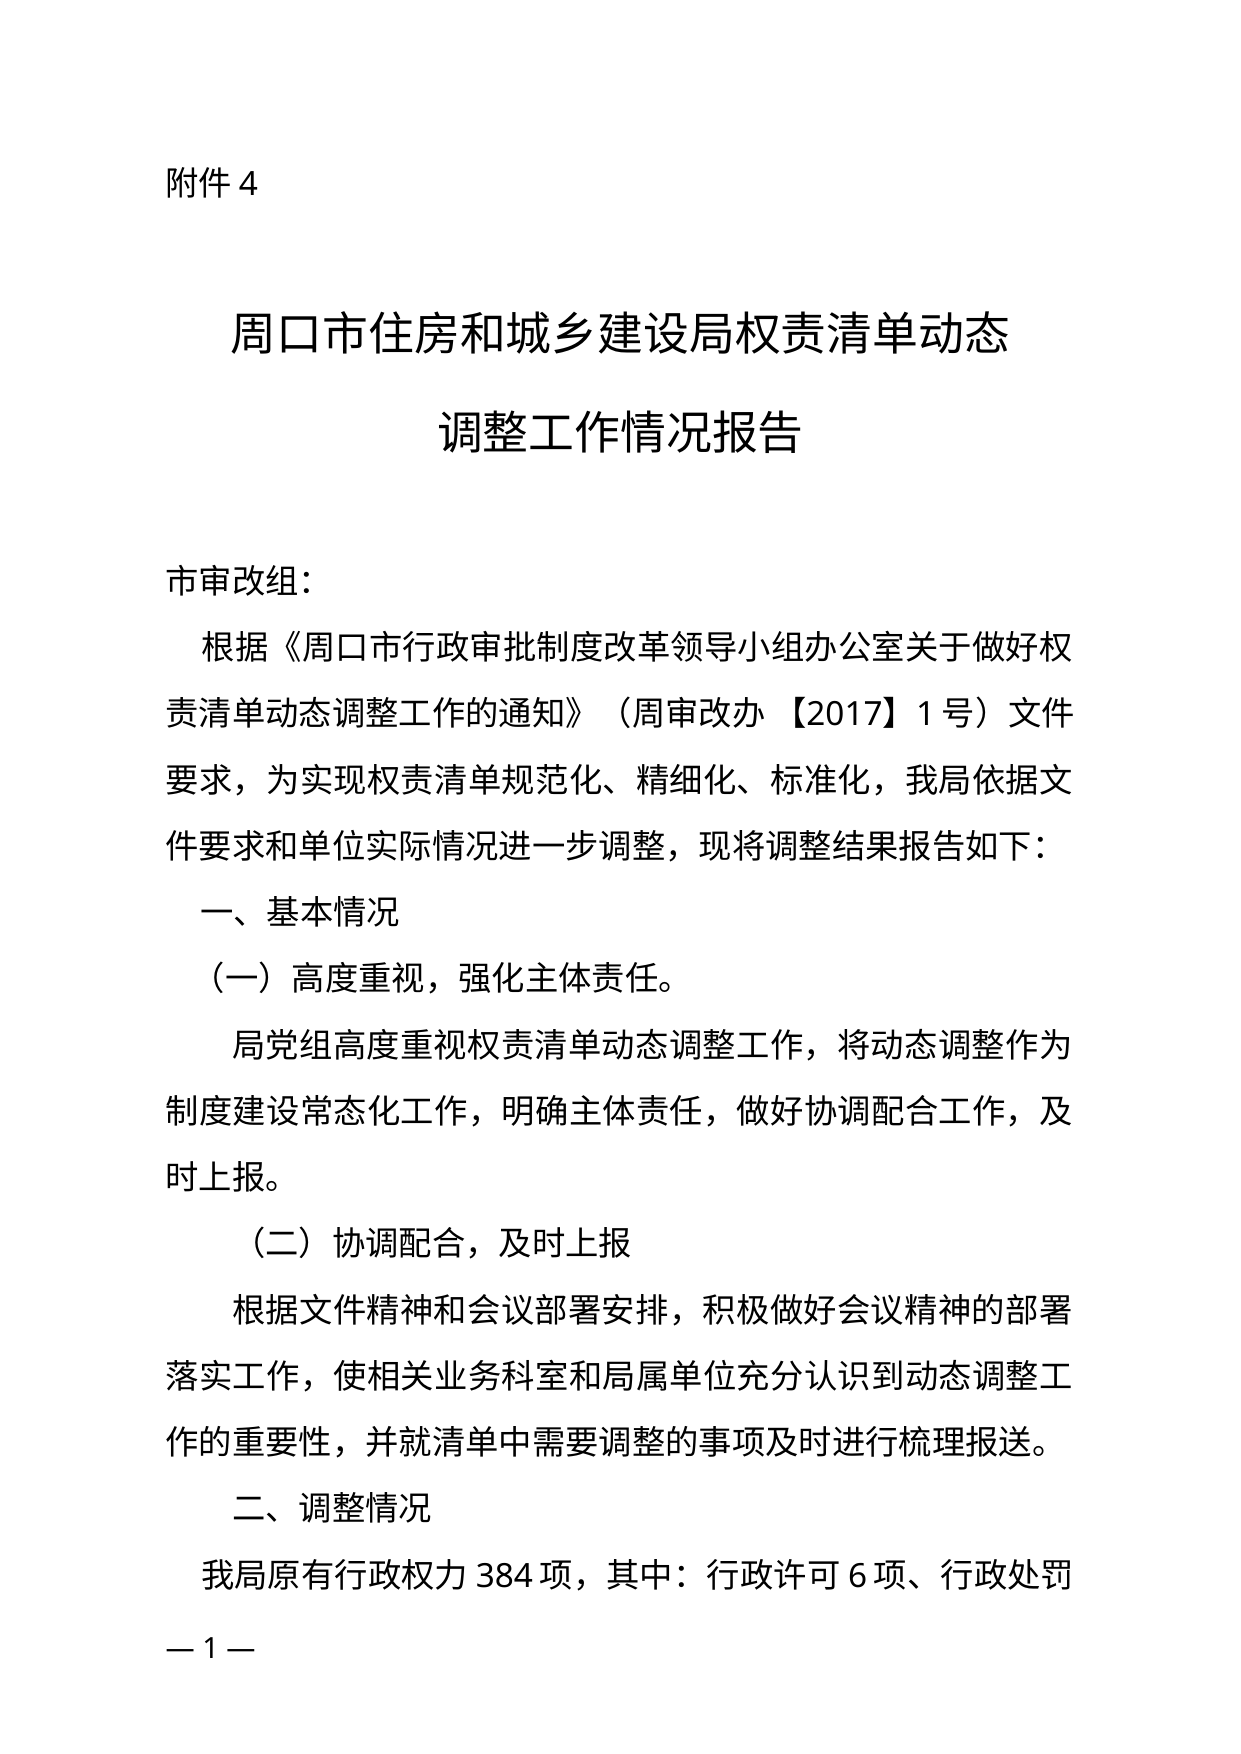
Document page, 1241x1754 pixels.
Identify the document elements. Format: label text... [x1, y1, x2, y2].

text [165, 1539, 1075, 1606]
text 二、调整情况 [165, 1473, 1075, 1539]
text 市审改组： [165, 546, 1075, 612]
text 根据《周口市行政审批制度改革领导小组办公室关于做好权责清单动态调整工作的通知》（周审改办 【2017】1号）文件要求，为实现权责清单规范化、精细化、标准化，我局依据文件要求和单位实际情况进一步调整，现将调整结果报告如下： [165, 612, 1075, 877]
text 局党组高度重视权责清单动态调整工作，将动态调整作为制度建设常态化工作，明确主体责任，做好协调配合工作，及时上报。 [165, 1009, 1075, 1208]
text （一）高度重视，强化主体责任。 [165, 943, 1075, 1009]
text 附件4 [165, 148, 1075, 214]
text （二）协调配合，及时上报 [165, 1208, 1075, 1274]
text 根据文件精神和会议部署安排，积极做好会议精神的部署落实工作，使相关业务科室和局属单位充分认识到动态调整工作的重要性，并就清单中需要调整的事项及时进行梳理报送。 [165, 1274, 1075, 1473]
text 周口市住房和城乡建设局权责清单动态 [165, 281, 1075, 380]
text 一、基本情况 [165, 877, 1075, 943]
text 调整工作情况报告 [165, 380, 1075, 479]
